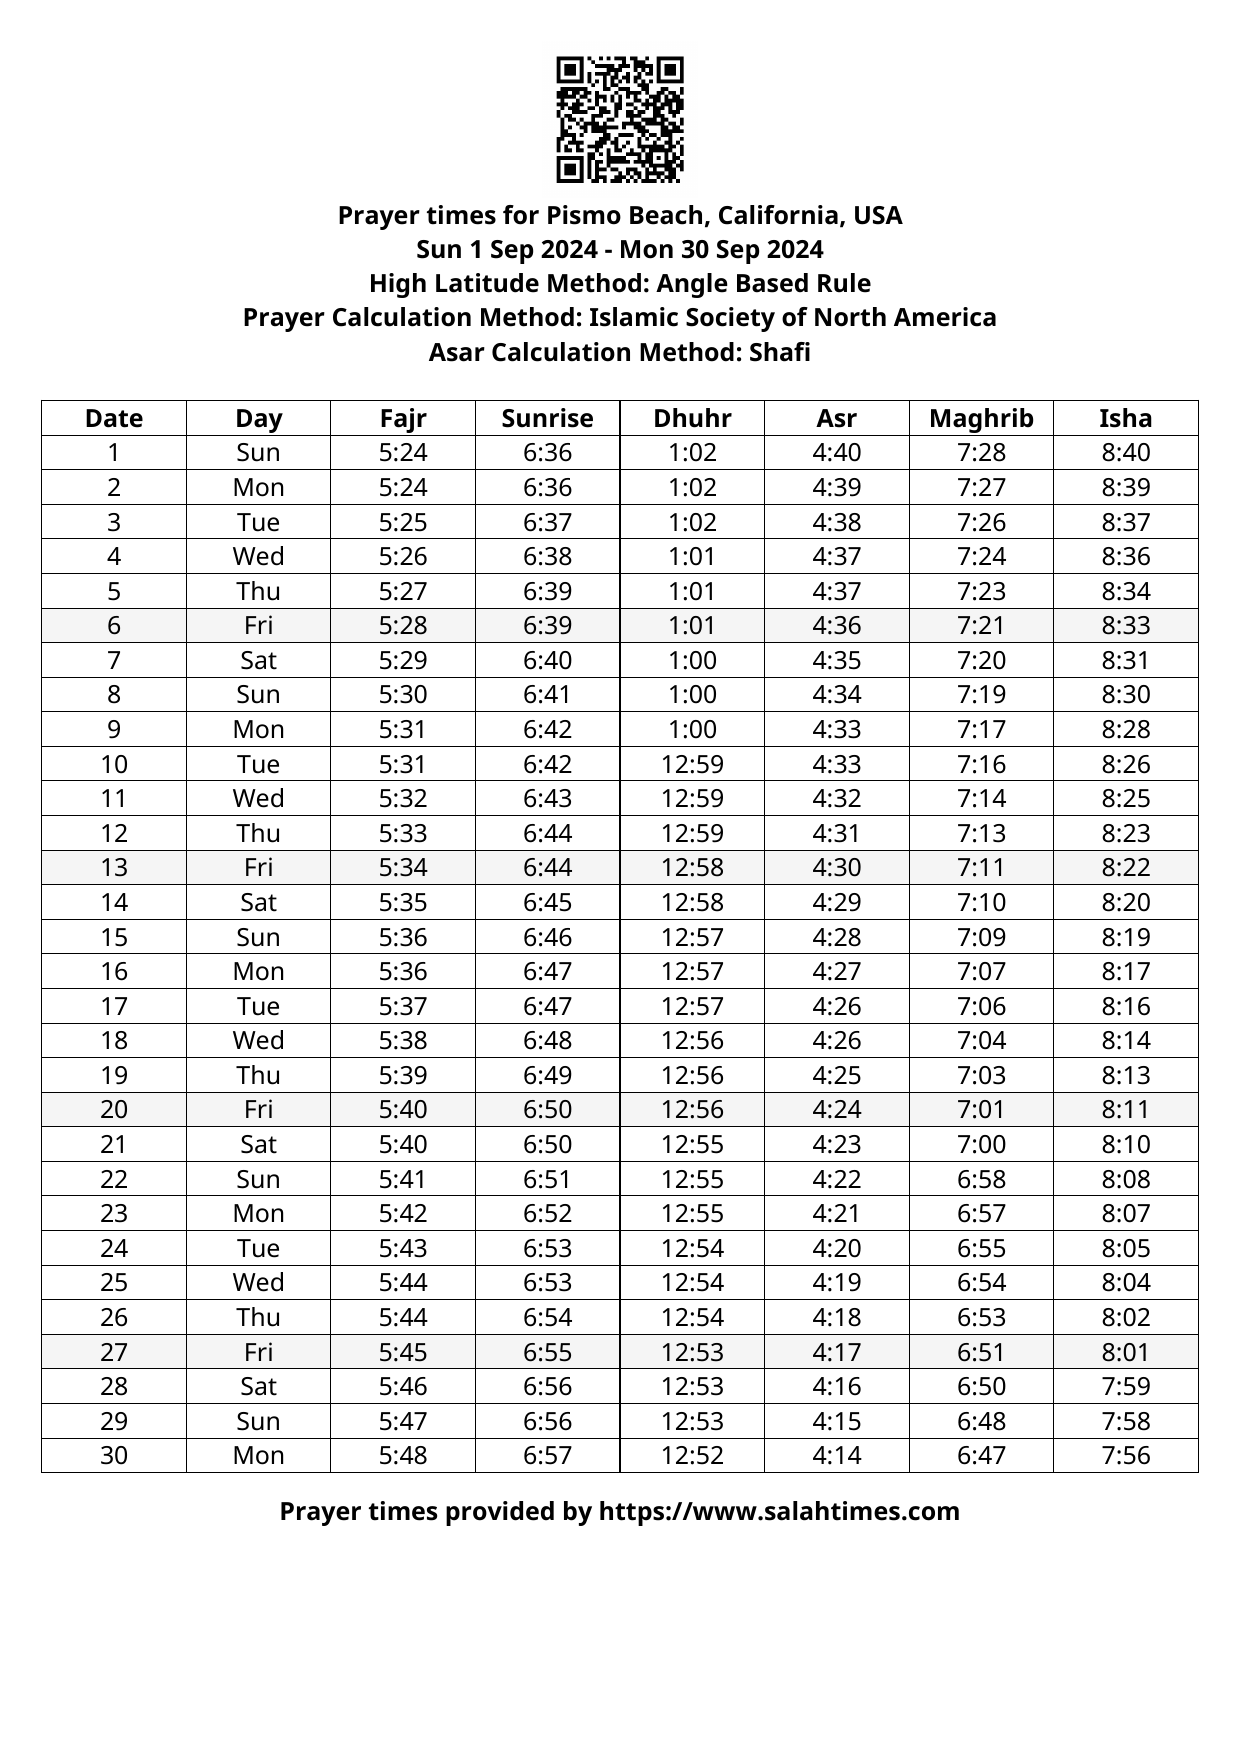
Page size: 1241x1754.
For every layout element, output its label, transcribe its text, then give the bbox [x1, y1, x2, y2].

table_cell 4:37 [765, 574, 909, 607]
table_cell 4:37 [765, 539, 909, 573]
table_cell 4 [42, 539, 186, 573]
table_cell 6:57 [910, 1196, 1053, 1230]
table_cell 7:26 [910, 505, 1053, 538]
table_cell 12:55 [621, 1127, 764, 1161]
table_cell 4:40 [765, 436, 909, 469]
table_cell 8:28 [1054, 712, 1198, 746]
table_cell Tue [187, 505, 330, 538]
table_cell Sat [187, 1127, 330, 1161]
table_cell 4:21 [765, 1196, 909, 1230]
table_cell 24 [42, 1231, 186, 1264]
table_cell Thu [187, 816, 330, 849]
table_cell 12:56 [621, 1024, 764, 1057]
table_cell 5:26 [331, 539, 475, 573]
table_cell 8:37 [1054, 505, 1198, 538]
table_cell 12:55 [621, 1162, 764, 1195]
table_cell 4:36 [765, 609, 909, 642]
table_cell 18 [42, 1024, 186, 1057]
table_cell 8:22 [1054, 851, 1198, 884]
table_cell 8:34 [1054, 574, 1198, 607]
table_cell 6:50 [476, 1127, 619, 1161]
table_cell 8:05 [1054, 1231, 1198, 1264]
table_cell Sat [187, 1369, 330, 1403]
table_cell 8:31 [1054, 643, 1198, 677]
table_header Maghrib [910, 401, 1053, 434]
table_cell 30 [42, 1439, 186, 1472]
table_cell 1:00 [621, 643, 764, 677]
table_cell 14 [42, 885, 186, 919]
table_cell 4:27 [765, 954, 909, 988]
table_cell 5:34 [331, 851, 475, 884]
table_cell 5:46 [331, 1369, 475, 1403]
text Prayer times for Pismo Beach, California, USA [42, 198, 1198, 232]
picture [542, 41, 699, 198]
table_cell 23 [42, 1196, 186, 1230]
table_cell 6:47 [476, 989, 619, 1022]
table_cell Mon [187, 954, 330, 988]
table_cell Thu [187, 1058, 330, 1092]
table_cell 4:24 [765, 1093, 909, 1126]
text Sun 1 Sep 2024 - Mon 30 Sep 2024 [42, 232, 1198, 266]
table_cell Sun [187, 678, 330, 711]
table_cell 28 [42, 1369, 186, 1403]
table_cell Thu [187, 1300, 330, 1334]
table_cell 7:56 [1054, 1439, 1198, 1472]
table_cell 6:55 [910, 1231, 1053, 1264]
table_cell Sat [187, 885, 330, 919]
table_cell 1:01 [621, 539, 764, 573]
table_cell 25 [42, 1266, 186, 1299]
table_cell 6:42 [476, 747, 619, 780]
table_cell 7:21 [910, 609, 1053, 642]
table_cell Sun [187, 1162, 330, 1195]
table_cell 6:39 [476, 574, 619, 607]
table_cell 4:16 [765, 1369, 909, 1403]
text Prayer Calculation Method: Islamic Society of North America [42, 300, 1198, 334]
table_cell 6:54 [910, 1266, 1053, 1299]
table_cell 6:45 [476, 885, 619, 919]
table_cell 5:28 [331, 609, 475, 642]
table_cell 6:56 [476, 1404, 619, 1437]
table_cell 12:57 [621, 989, 764, 1022]
table_cell 8:10 [1054, 1127, 1198, 1161]
table_cell 6:37 [476, 505, 619, 538]
table_cell 6:51 [476, 1162, 619, 1195]
table_cell 1:02 [621, 470, 764, 504]
table_cell Wed [187, 539, 330, 573]
table_header Isha [1054, 401, 1198, 434]
table_cell Sun [187, 1404, 330, 1437]
table_cell 5:41 [331, 1162, 475, 1195]
table_cell Tue [187, 989, 330, 1022]
table_cell 5:35 [331, 885, 475, 919]
table_cell 22 [42, 1162, 186, 1195]
table_cell 6:54 [476, 1300, 619, 1334]
table_cell 5:44 [331, 1300, 475, 1334]
text Asar Calculation Method: Shafi [42, 334, 1198, 368]
table_cell 5:36 [331, 920, 475, 953]
table_cell 8:14 [1054, 1024, 1198, 1057]
table_cell 20 [42, 1093, 186, 1126]
table_header Date [42, 401, 186, 434]
table_cell 12:53 [621, 1369, 764, 1403]
table_cell Mon [187, 470, 330, 504]
table_cell 5:40 [331, 1093, 475, 1126]
table_cell 8:17 [1054, 954, 1198, 988]
table_cell 5:37 [331, 989, 475, 1022]
table_cell Fri [187, 1093, 330, 1126]
table_cell 4:15 [765, 1404, 909, 1437]
table_cell 7:11 [910, 851, 1053, 884]
table_header Sunrise [476, 401, 619, 434]
table_cell Tue [187, 1231, 330, 1264]
table_cell Tue [187, 747, 330, 780]
table_cell 6:57 [476, 1439, 619, 1472]
table_cell 6:56 [476, 1369, 619, 1403]
table_cell Sun [187, 436, 330, 469]
table_cell 5:39 [331, 1058, 475, 1092]
table_cell Fri [187, 851, 330, 884]
table_cell 6:42 [476, 712, 619, 746]
table_cell 6:40 [476, 643, 619, 677]
table_cell 12 [42, 816, 186, 849]
table_cell 7:13 [910, 816, 1053, 849]
table_cell 7:00 [910, 1127, 1053, 1161]
text Prayer times provided by https://www.salahtimes.com [42, 1494, 1198, 1528]
table_cell 7:24 [910, 539, 1053, 573]
table_cell 4:17 [765, 1335, 909, 1368]
table_cell 4:20 [765, 1231, 909, 1264]
table_cell 12:54 [621, 1266, 764, 1299]
table_cell 12:58 [621, 885, 764, 919]
table_cell 4:31 [765, 816, 909, 849]
table_header Asr [765, 401, 909, 434]
table_cell 1:02 [621, 436, 764, 469]
table_cell 5:38 [331, 1024, 475, 1057]
table_cell 12:59 [621, 816, 764, 849]
table_cell 12:57 [621, 954, 764, 988]
table_cell 7:09 [910, 920, 1053, 953]
table_cell 6:51 [910, 1335, 1053, 1368]
table_cell 5:31 [331, 712, 475, 746]
table_cell 4:26 [765, 989, 909, 1022]
table_cell Mon [187, 1439, 330, 1472]
table_cell 4:25 [765, 1058, 909, 1092]
table_cell 1:00 [621, 678, 764, 711]
table_cell 7:10 [910, 885, 1053, 919]
table_cell 6:53 [910, 1300, 1053, 1334]
table_cell 8:01 [1054, 1335, 1198, 1368]
table_cell 2 [42, 470, 186, 504]
table_cell Mon [187, 1196, 330, 1230]
table_cell 4:33 [765, 712, 909, 746]
table_cell 7:19 [910, 678, 1053, 711]
table_cell 4:34 [765, 678, 909, 711]
table_cell 16 [42, 954, 186, 988]
table_cell 5:42 [331, 1196, 475, 1230]
table_cell 1 [42, 436, 186, 469]
table_cell 4:29 [765, 885, 909, 919]
table_cell 5:47 [331, 1404, 475, 1437]
table_cell 10 [42, 747, 186, 780]
table_cell 4:19 [765, 1266, 909, 1299]
table_cell Fri [187, 609, 330, 642]
table_cell 27 [42, 1335, 186, 1368]
table_cell 8:07 [1054, 1196, 1198, 1230]
table_cell 8:40 [1054, 436, 1198, 469]
table_cell 7:01 [910, 1093, 1053, 1126]
table_cell 26 [42, 1300, 186, 1334]
table_cell 6:43 [476, 781, 619, 815]
table_cell 19 [42, 1058, 186, 1092]
table_cell 7:04 [910, 1024, 1053, 1057]
table_cell 12:59 [621, 781, 764, 815]
table_cell 5:44 [331, 1266, 475, 1299]
table_cell 6:41 [476, 678, 619, 711]
table_header Day [187, 401, 330, 434]
table_cell 7:58 [1054, 1404, 1198, 1437]
table_cell 8 [42, 678, 186, 711]
table_cell 6:58 [910, 1162, 1053, 1195]
table_cell 5:24 [331, 436, 475, 469]
table_cell 12:56 [621, 1058, 764, 1092]
table_cell 13 [42, 851, 186, 884]
table_cell 1:02 [621, 505, 764, 538]
table_cell 8:23 [1054, 816, 1198, 849]
table_cell 7:17 [910, 712, 1053, 746]
table_cell 12:54 [621, 1300, 764, 1334]
table_cell 5:32 [331, 781, 475, 815]
table_cell Wed [187, 1266, 330, 1299]
table_cell 8:26 [1054, 747, 1198, 780]
text High Latitude Method: Angle Based Rule [42, 266, 1198, 300]
table_cell 5:48 [331, 1439, 475, 1472]
table_cell 8:33 [1054, 609, 1198, 642]
table_cell 1:01 [621, 574, 764, 607]
table_cell 7:16 [910, 747, 1053, 780]
table_cell 6:36 [476, 436, 619, 469]
table_cell 9 [42, 712, 186, 746]
table_cell 4:22 [765, 1162, 909, 1195]
table_cell 5:25 [331, 505, 475, 538]
table_cell 7:23 [910, 574, 1053, 607]
table_cell 4:32 [765, 781, 909, 815]
table_cell 6:39 [476, 609, 619, 642]
table_cell 4:30 [765, 851, 909, 884]
table_cell 3 [42, 505, 186, 538]
table_cell Mon [187, 712, 330, 746]
table_cell 6:53 [476, 1231, 619, 1264]
table_cell 12:52 [621, 1439, 764, 1472]
table_cell 5:24 [331, 470, 475, 504]
table_cell 5:33 [331, 816, 475, 849]
table_cell 8:36 [1054, 539, 1198, 573]
table_cell 5:27 [331, 574, 475, 607]
table_cell 1:01 [621, 609, 764, 642]
table_cell 6:47 [476, 954, 619, 988]
table_cell 7:20 [910, 643, 1053, 677]
table_cell 6:46 [476, 920, 619, 953]
table_cell 1:00 [621, 712, 764, 746]
table_cell Sat [187, 643, 330, 677]
table_cell 11 [42, 781, 186, 815]
table_cell 6:36 [476, 470, 619, 504]
table_cell 5:36 [331, 954, 475, 988]
table_cell 4:14 [765, 1439, 909, 1472]
table_cell 8:19 [1054, 920, 1198, 953]
table_cell Fri [187, 1335, 330, 1368]
table_cell 5:43 [331, 1231, 475, 1264]
table_cell 6:50 [476, 1093, 619, 1126]
table_cell 6:38 [476, 539, 619, 573]
table_cell 5:31 [331, 747, 475, 780]
table_cell 6:47 [910, 1439, 1053, 1472]
table_header Dhuhr [621, 401, 764, 434]
table_cell 5:29 [331, 643, 475, 677]
table_cell 12:56 [621, 1093, 764, 1126]
table_cell 4:35 [765, 643, 909, 677]
table_cell 6:55 [476, 1335, 619, 1368]
table_cell Wed [187, 1024, 330, 1057]
table_cell 12:58 [621, 851, 764, 884]
table_cell 8:16 [1054, 989, 1198, 1022]
table_cell 7:07 [910, 954, 1053, 988]
table_cell 6:52 [476, 1196, 619, 1230]
table_cell 6:53 [476, 1266, 619, 1299]
table_cell 6:48 [476, 1024, 619, 1057]
table_cell 8:04 [1054, 1266, 1198, 1299]
table_cell Sun [187, 920, 330, 953]
table_cell 6:50 [910, 1369, 1053, 1403]
table_cell 12:53 [621, 1335, 764, 1368]
table_cell 4:38 [765, 505, 909, 538]
table_cell Thu [187, 574, 330, 607]
table_cell 12:59 [621, 747, 764, 780]
table_cell 4:39 [765, 470, 909, 504]
table_cell 12:54 [621, 1231, 764, 1264]
table_cell 8:08 [1054, 1162, 1198, 1195]
table_cell 4:18 [765, 1300, 909, 1334]
table_cell 5:45 [331, 1335, 475, 1368]
table_cell 6:48 [910, 1404, 1053, 1437]
table_cell 29 [42, 1404, 186, 1437]
table_cell 6:44 [476, 816, 619, 849]
table_cell 5:40 [331, 1127, 475, 1161]
table_cell 8:39 [1054, 470, 1198, 504]
table_cell 7:27 [910, 470, 1053, 504]
table_cell 6:44 [476, 851, 619, 884]
table_cell 5 [42, 574, 186, 607]
table_cell 21 [42, 1127, 186, 1161]
table_cell 4:33 [765, 747, 909, 780]
table_cell 7:06 [910, 989, 1053, 1022]
table_cell 17 [42, 989, 186, 1022]
table_cell 6 [42, 609, 186, 642]
table_cell 8:11 [1054, 1093, 1198, 1126]
table_cell 15 [42, 920, 186, 953]
table_cell 12:55 [621, 1196, 764, 1230]
table_cell 7:14 [910, 781, 1053, 815]
table_cell 4:26 [765, 1024, 909, 1057]
table_cell 8:13 [1054, 1058, 1198, 1092]
table_cell 12:57 [621, 920, 764, 953]
table_cell 5:30 [331, 678, 475, 711]
table_cell 4:23 [765, 1127, 909, 1161]
table_cell 7 [42, 643, 186, 677]
table_cell 8:02 [1054, 1300, 1198, 1334]
table_cell 6:49 [476, 1058, 619, 1092]
table_cell 4:28 [765, 920, 909, 953]
table_cell 8:20 [1054, 885, 1198, 919]
table_cell 8:25 [1054, 781, 1198, 815]
table_header Fajr [331, 401, 475, 434]
table_cell 12:53 [621, 1404, 764, 1437]
table_cell 7:59 [1054, 1369, 1198, 1403]
table_cell 7:03 [910, 1058, 1053, 1092]
table_cell 8:30 [1054, 678, 1198, 711]
table_cell Wed [187, 781, 330, 815]
table_cell 7:28 [910, 436, 1053, 469]
